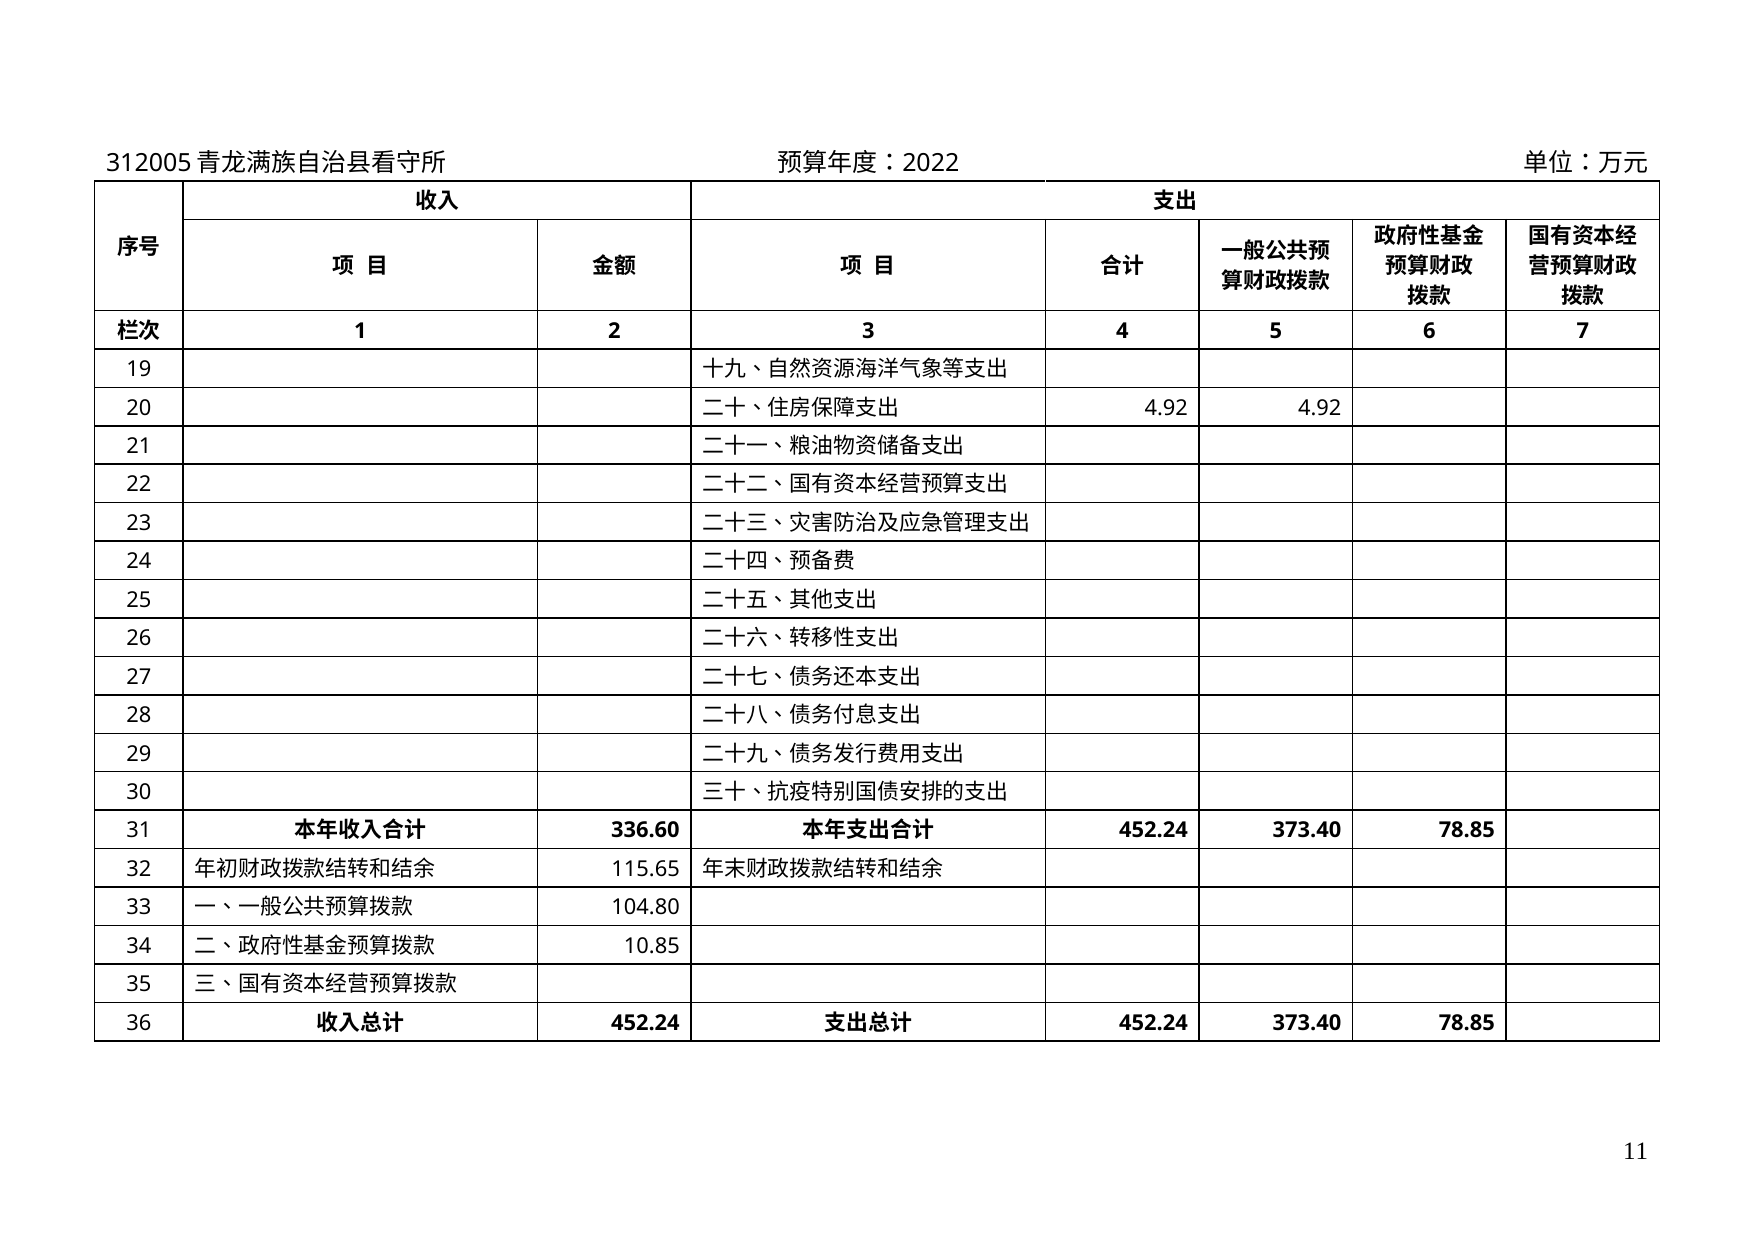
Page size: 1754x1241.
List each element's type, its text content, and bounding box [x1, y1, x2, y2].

table_cell [1353, 734, 1505, 771]
table_cell 34 [95, 926, 182, 963]
table_cell [1046, 542, 1198, 579]
table_cell 二十九、债务发行费用支出 [692, 734, 1045, 771]
table_cell [1200, 542, 1352, 579]
table_cell 2 [538, 311, 690, 348]
table_cell [1507, 772, 1659, 809]
table_cell [1353, 926, 1505, 963]
table_cell 十九、自然资源海洋气象等支出 [692, 350, 1045, 386]
table_cell 452.24 [538, 1003, 690, 1040]
table_cell 1 [184, 311, 537, 348]
table_cell [1046, 350, 1198, 386]
table_cell 104.80 [538, 888, 690, 924]
table_cell [692, 926, 1045, 963]
table_cell [538, 388, 690, 425]
table_cell [1046, 926, 1198, 963]
table_cell 23 [95, 503, 182, 540]
table_cell 二十六、转移性支出 [692, 619, 1045, 656]
table_cell [1046, 657, 1198, 694]
table_cell 35 [95, 965, 182, 1001]
table_cell [692, 965, 1045, 1001]
table_cell [538, 657, 690, 694]
table_cell 支出总计 [692, 1003, 1045, 1040]
table_cell 4.92 [1200, 388, 1352, 425]
table_cell [1200, 696, 1352, 732]
table_cell [538, 734, 690, 771]
table_cell [1507, 926, 1659, 963]
table_cell 二、政府性基金预算拨款 [184, 926, 537, 963]
table_cell [538, 965, 690, 1001]
table_cell [184, 734, 537, 771]
table_cell [1200, 465, 1352, 502]
table_cell [1200, 849, 1352, 886]
table_cell [1353, 427, 1505, 463]
table_cell 收入 [184, 182, 690, 219]
table_cell [1353, 465, 1505, 502]
table_cell [1046, 427, 1198, 463]
table_cell 二十、住房保障支出 [692, 388, 1045, 425]
table_cell 10.85 [538, 926, 690, 963]
table_cell 22 [95, 465, 182, 502]
table_cell 19 [95, 350, 182, 386]
table_cell 6 [1353, 311, 1505, 348]
table_cell [1200, 427, 1352, 463]
table_cell 78.85 [1353, 1003, 1505, 1040]
table_cell 32 [95, 849, 182, 886]
table_cell 78.85 [1353, 811, 1505, 848]
table_cell [538, 350, 690, 386]
table_cell [538, 619, 690, 656]
table_cell [1200, 772, 1352, 809]
table_cell [1353, 619, 1505, 656]
table_cell 336.60 [538, 811, 690, 848]
table_cell [1353, 696, 1505, 732]
table_cell 31 [95, 811, 182, 848]
table_cell 33 [95, 888, 182, 924]
table_cell 金额 [538, 220, 690, 309]
table_cell 项 目 [184, 220, 537, 309]
table_cell [184, 350, 537, 386]
table_cell [1507, 811, 1659, 848]
table_cell [1200, 734, 1352, 771]
table_cell 国有资本经营预算财政拨款 [1507, 220, 1659, 309]
table_cell 支出 [692, 182, 1659, 219]
table_cell 20 [95, 388, 182, 425]
table_cell 27 [95, 657, 182, 694]
table_cell [1046, 580, 1198, 617]
table_cell [184, 542, 537, 579]
table_header 预算年度：2022 [692, 143, 1045, 180]
table_cell 序号 [95, 182, 182, 309]
table_cell [1507, 580, 1659, 617]
table_cell 二十一、粮油物资储备支出 [692, 427, 1045, 463]
table_cell [1507, 503, 1659, 540]
table_cell [184, 503, 537, 540]
table_cell 452.24 [1046, 1003, 1198, 1040]
table_cell [1353, 849, 1505, 886]
table_cell 一、一般公共预算拨款 [184, 888, 537, 924]
table_cell [1507, 965, 1659, 1001]
table_cell [1507, 734, 1659, 771]
table_cell [1200, 657, 1352, 694]
table_cell [1046, 965, 1198, 1001]
table_cell 收入总计 [184, 1003, 537, 1040]
table_cell 4 [1046, 311, 1198, 348]
table_cell 合计 [1046, 220, 1198, 309]
table_cell [1507, 350, 1659, 386]
table_cell 年初财政拨款结转和结余 [184, 849, 537, 886]
table_header 单位：万元 [1046, 143, 1659, 180]
table_cell [538, 542, 690, 579]
table_cell [184, 465, 537, 502]
table_cell [184, 657, 537, 694]
table_cell [1200, 350, 1352, 386]
table_cell [184, 427, 537, 463]
table_cell [184, 772, 537, 809]
table_cell [1200, 888, 1352, 924]
table_cell [1353, 350, 1505, 386]
table_cell 452.24 [1046, 811, 1198, 848]
table_cell [538, 503, 690, 540]
table_cell 25 [95, 580, 182, 617]
table_cell [692, 888, 1045, 924]
table_cell 二十四、预备费 [692, 542, 1045, 579]
table_cell 栏次 [95, 311, 182, 348]
table_cell [1507, 849, 1659, 886]
table_cell [1200, 503, 1352, 540]
table_header 312005青龙满族自治县看守所 [95, 143, 690, 180]
table_cell [1507, 657, 1659, 694]
table_cell [538, 772, 690, 809]
table_cell [538, 580, 690, 617]
table_cell [1353, 388, 1505, 425]
table_cell [1353, 772, 1505, 809]
table_cell [1046, 849, 1198, 886]
table_cell 30 [95, 772, 182, 809]
table_cell [1046, 734, 1198, 771]
table_cell [1046, 619, 1198, 656]
table_cell 二十七、债务还本支出 [692, 657, 1045, 694]
table_cell 项 目 [692, 220, 1045, 309]
table_cell [1353, 888, 1505, 924]
table_cell [1353, 542, 1505, 579]
table_cell [538, 465, 690, 502]
table_cell 373.40 [1200, 1003, 1352, 1040]
table_cell 二十三、灾害防治及应急管理支出 [692, 503, 1045, 540]
table_cell 26 [95, 619, 182, 656]
table_cell [1353, 657, 1505, 694]
table_cell [184, 696, 537, 732]
table_cell 二十五、其他支出 [692, 580, 1045, 617]
table_cell [1353, 965, 1505, 1001]
table_cell [1046, 503, 1198, 540]
table_cell [538, 427, 690, 463]
table_cell [1507, 696, 1659, 732]
table_cell 年末财政拨款结转和结余 [692, 849, 1045, 886]
table_cell 28 [95, 696, 182, 732]
table_cell [1507, 1003, 1659, 1040]
table_cell [1200, 926, 1352, 963]
table_cell [1507, 427, 1659, 463]
table_cell 36 [95, 1003, 182, 1040]
table_cell [1046, 888, 1198, 924]
table_cell [1507, 542, 1659, 579]
table_cell [1507, 388, 1659, 425]
table_cell [1200, 619, 1352, 656]
table_cell 三十、抗疫特别国债安排的支出 [692, 772, 1045, 809]
table_cell 二十八、债务付息支出 [692, 696, 1045, 732]
table_cell 29 [95, 734, 182, 771]
table_cell [1200, 965, 1352, 1001]
table_cell 24 [95, 542, 182, 579]
table_cell 一般公共预算财政拨款 [1200, 220, 1352, 309]
table_cell 4.92 [1046, 388, 1198, 425]
table_cell 本年收入合计 [184, 811, 537, 848]
table_cell [1200, 580, 1352, 617]
table_cell 二十二、国有资本经营预算支出 [692, 465, 1045, 502]
table_cell 21 [95, 427, 182, 463]
table_cell [538, 696, 690, 732]
table_cell [1507, 465, 1659, 502]
table_cell [184, 580, 537, 617]
table_cell [184, 388, 537, 425]
table_cell [1046, 465, 1198, 502]
table_cell [1353, 503, 1505, 540]
table_cell [1507, 619, 1659, 656]
table_cell [1046, 696, 1198, 732]
table_cell 115.65 [538, 849, 690, 886]
table_cell 三、国有资本经营预算拨款 [184, 965, 537, 1001]
table_cell 373.40 [1200, 811, 1352, 848]
table_cell [1046, 772, 1198, 809]
table_cell [184, 619, 537, 656]
table_cell 3 [692, 311, 1045, 348]
table_cell 5 [1200, 311, 1352, 348]
table_cell [1353, 580, 1505, 617]
table_cell 7 [1507, 311, 1659, 348]
table_cell 政府性基金预算财政 拨款 [1353, 220, 1505, 309]
table_cell [1507, 888, 1659, 924]
table_cell 本年支出合计 [692, 811, 1045, 848]
